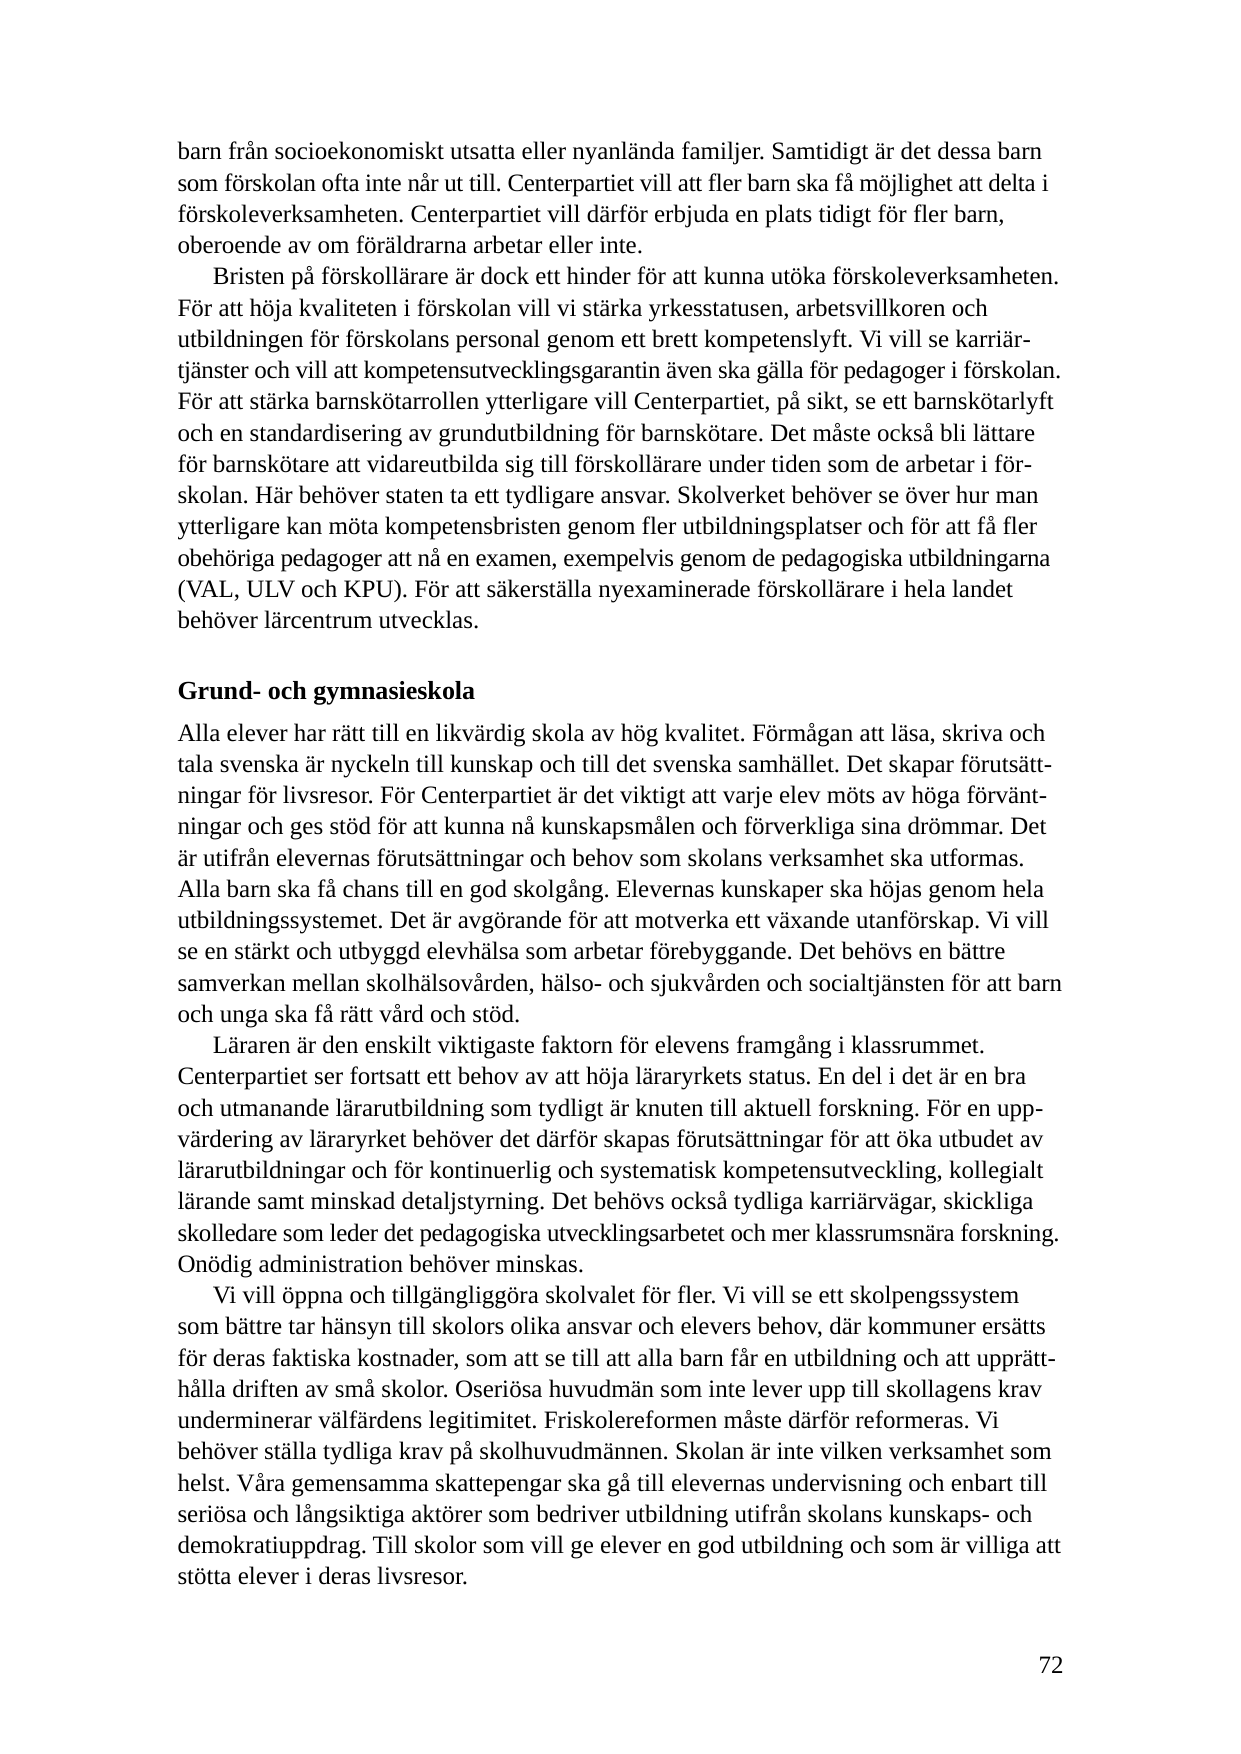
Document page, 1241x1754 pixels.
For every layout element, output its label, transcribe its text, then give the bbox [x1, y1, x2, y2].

text Läraren är den enskilt viktigaste faktorn för elevens framgång i klassrummet. Centerpartiet ser fortsatt ett behov av att höja läraryrkets status. En del i det är en bra och utmanande lärarutbildning som tydligt är knuten till aktuell forskning. För en uppvärdering av läraryrket behöver det därför skapas förutsättningar för att öka utbudet av lärarutbildningar och för kontinuerlig och systematisk kompetensutveckling, kollegialt lärande samt minskad detaljstyrning. Det behövs också tydliga karriärvägar, skickliga skolledare som leder det pedagogiska utvecklingsarbetet och mer klassrumsnära forskning. Onödig administration behöver minskas. [177, 1028, 1063, 1278]
text Bristen på förskollärare är dock ett hinder för att kunna utöka förskoleverksamheten. För att höja kvaliteten i förskolan vill vi stärka yrkesstatusen, arbetsvillkoren och utbildningen för förskolans personal genom ett brett kompetenslyft. Vi vill se karriärtjänster och vill att kompetensutvecklingsgarantin även ska gälla för pedagoger i förskolan. För att stärka barnskötarrollen ytterligare vill Centerpartiet, på sikt, se ett barnskötarlyft och en standardisering av grundutbildning för barnskötare. Det måste också bli lättare för barnskötare att vidareutbilda sig till förskollärare under tiden som de arbetar i förskolan. Här behöver staten ta ett tydligare ansvar. Skolverket behöver se över hur man ytterligare kan möta kompetensbristen genom fler utbildningsplatser och för att få fler obehöriga pedagoger att nå en examen, exempelvis genom de pedagogiska utbildningarna (VAL, ULV och KPU). För att säkerställa nyexaminerade förskollärare i hela landet behöver lärcentrum utvecklas. [177, 259, 1063, 634]
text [177, 134, 1063, 259]
text Alla elever har rätt till en likvärdig skola av hög kvalitet. Förmågan att läsa, skriva och tala svenska är nyckeln till kunskap och till det svenska samhället. Det skapar förutsättningar för livsresor. För Centerpartiet är det viktigt att varje elev möts av höga förväntningar och ges stöd för att kunna nå kunskapsmålen och förverkliga sina drömmar. Det är utifrån elevernas förutsättningar och behov som skolans verksamhet ska utformas. Alla barn ska få chans till en god skolgång. Elevernas kunskaper ska höjas genom hela utbildningssystemet. Det är avgörande för att motverka ett växande utanförskap. Vi vill se en stärkt och utbyggd elevhälsa som arbetar förebyggande. Det behövs en bättre samverkan mellan skolhälsovården, hälso- och sjukvården och socialtjänsten för att barn och unga ska få rätt vård och stöd. [177, 715, 1063, 1028]
text Vi vill öppna och tillgängliggöra skolvalet för fler. Vi vill se ett skolpengssystem som bättre tar hänsyn till skolors olika ansvar och elevers behov, där kommuner ersätts för deras faktiska kostnader, som att se till att alla barn får en utbildning och att upprätthålla driften av små skolor. Oseriösa huvudmän som inte lever upp till skollagens krav underminerar välfärdens legitimitet. Friskolereformen måste därför reformeras. Vi behöver ställa tydliga krav på skolhuvudmännen. Skolan är inte vilken verksamhet som helst. Våra gemensamma skattepengar ska gå till elevernas undervisning och enbart till seriösa och långsiktiga aktörer som bedriver utbildning utifrån skolans kunskaps- och demokratiuppdrag. Till skolor som vill ge elever en god utbildning och som är villiga att stötta elever i deras livsresor. [177, 1278, 1063, 1590]
subtitle Grund- och gymnasieskola [177, 671, 1063, 707]
